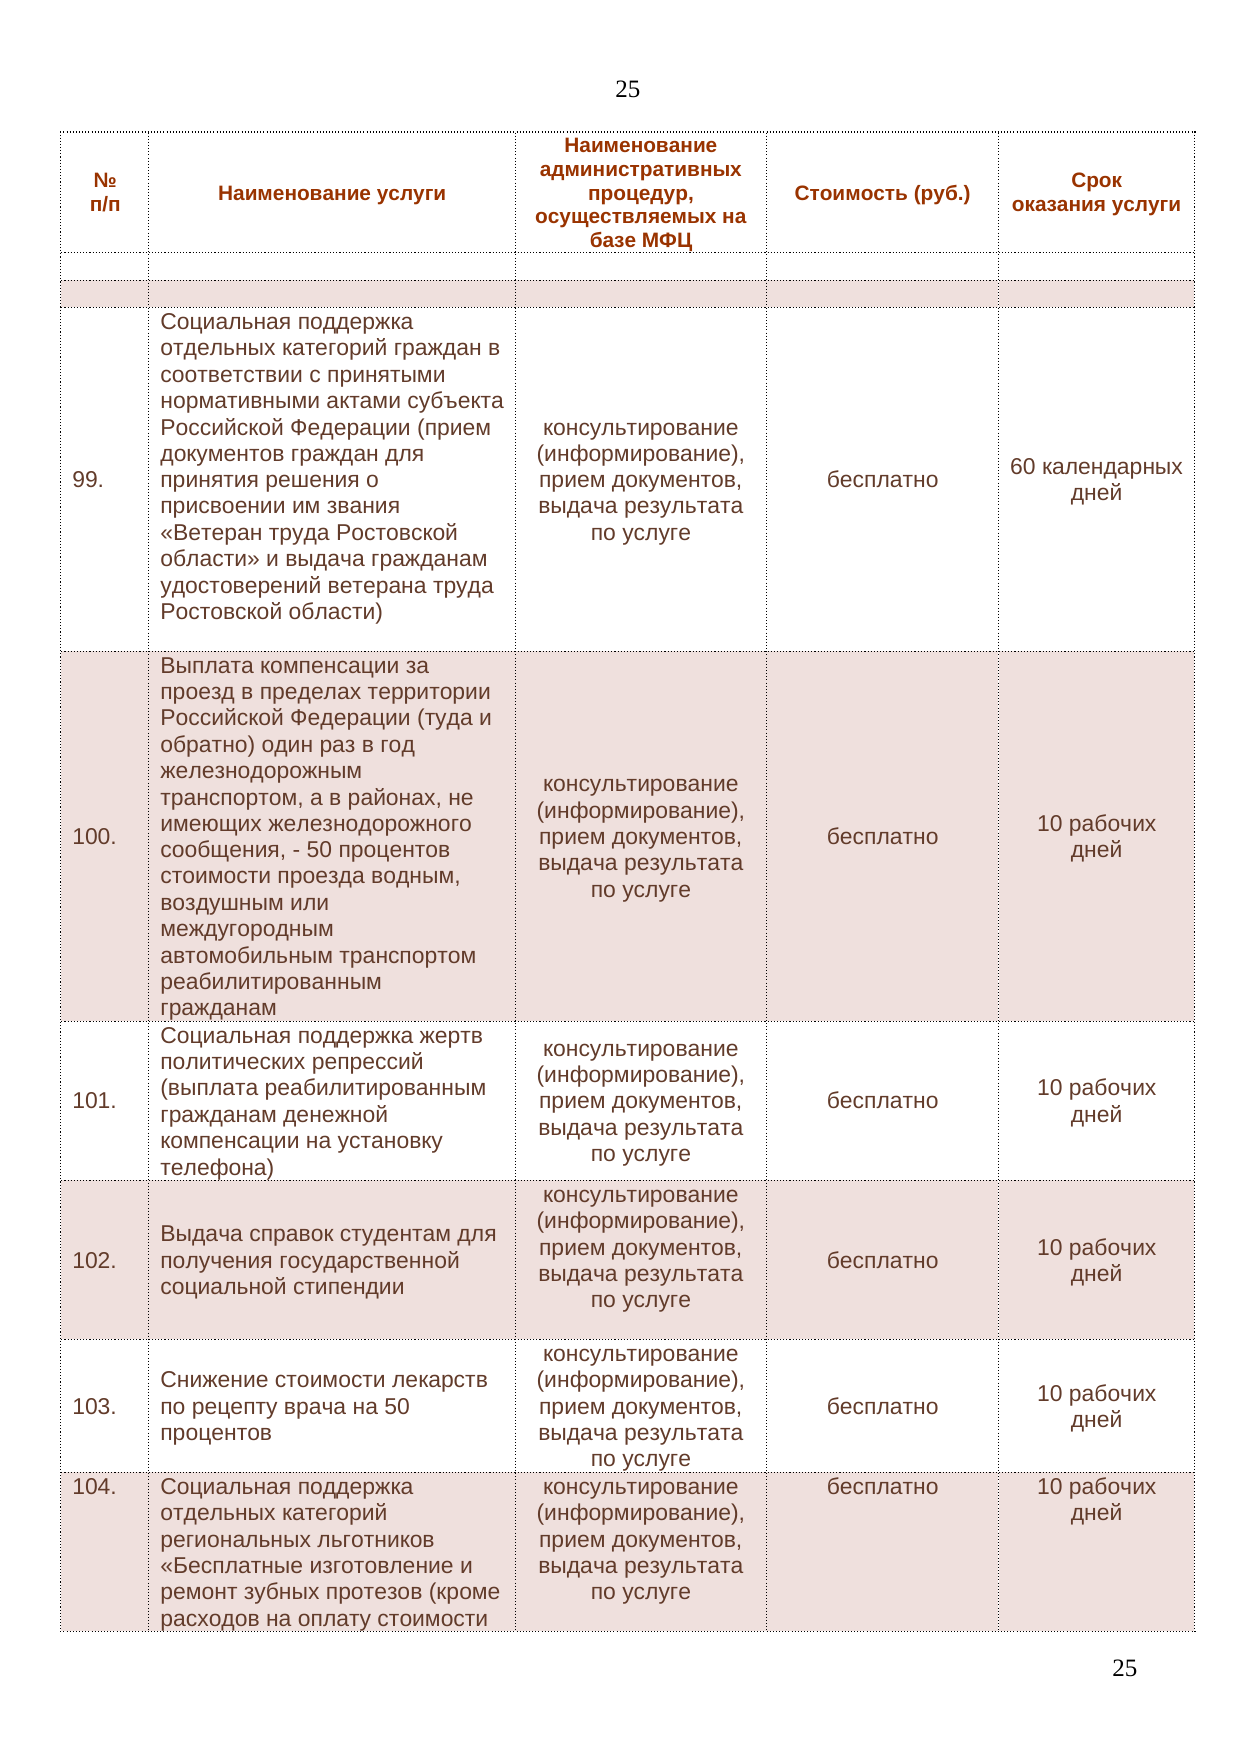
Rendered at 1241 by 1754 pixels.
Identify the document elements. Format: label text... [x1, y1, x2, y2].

table_cell бесплатно [766, 1021, 998, 1180]
table_cell консультирование (информирование), прием документов, выдача результата по услуге [515, 1180, 766, 1339]
table_cell [61, 1021, 149, 1180]
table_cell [149, 1472, 515, 1631]
table_cell бесплатно [766, 307, 998, 651]
table_cell 10 рабочих дней [999, 1472, 1194, 1631]
table_cell [61, 651, 149, 1021]
table_cell консультирование (информирование), прием документов, выдача результата по услуге [515, 307, 766, 651]
table_cell [61, 252, 149, 279]
table_header Срок оказания услуги [999, 131, 1194, 252]
table_cell 10 рабочих дней [999, 1021, 1194, 1180]
table_cell [61, 280, 149, 307]
table_header Стоимость (руб.) [766, 131, 998, 252]
table_cell 10 рабочих дней [999, 1339, 1194, 1472]
table_cell Выдача справок студентам для получения государственной социальной стипендии [149, 1180, 515, 1339]
table_cell [999, 252, 1194, 279]
table_cell бесплатно [766, 651, 998, 1021]
table_cell Социальная поддержка отдельных категорий граждан в соответствии с принятыми нормативными актами субъекта Российской Федерации (прием документов граждан для принятия решения о присвоении им звания «Ветеран труда Ростовской области» и выдача гражданам удостоверений ветерана труда Ростовской области) [149, 307, 515, 651]
table_cell [61, 1472, 149, 1631]
table_header № п/п [61, 131, 149, 252]
table_cell бесплатно [766, 1180, 998, 1339]
table_header Наименование административных процедур, осуществляемых на базе МФЦ [515, 131, 766, 252]
table_cell Выплата компенсации за проезд в пределах территории Российской Федерации (туда и обратно) один раз в год железнодорожным транспортом, а в районах, не имеющих железнодорожного сообщения, - 50 процентов стоимости проезда водным, воздушным или междугородным автомобильным транспортом реабилитированным гражданам [149, 651, 515, 1021]
table_cell 10 рабочих дней [999, 651, 1194, 1021]
table_cell [61, 1339, 149, 1472]
table_cell бесплатно [766, 280, 998, 307]
table_cell консультирование (информирование), прием документов, выдача результата по услуге [515, 1339, 766, 1472]
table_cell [515, 1472, 766, 1631]
table_cell [61, 1180, 149, 1339]
table_cell [149, 252, 515, 279]
table_cell 60 календарных дней [999, 307, 1194, 651]
table_cell Социальная поддержка жертв политических репрессий (выплата реабилитированным гражданам денежной компенсации на установку телефона) [149, 1021, 515, 1180]
table_cell консультирование (информирование), прием документов, выдача результата по услуге [515, 651, 766, 1021]
table_cell [515, 252, 766, 279]
table_cell [766, 252, 998, 279]
table_cell [61, 307, 149, 651]
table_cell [515, 280, 766, 307]
table_cell Снижение стоимости лекарств по рецепту врача на 50 процентов [149, 1339, 515, 1472]
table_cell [149, 280, 515, 307]
table_header Наименование услуги [149, 131, 515, 252]
table_cell бесплатно [766, 1339, 998, 1472]
table_cell 60 календарных дней [999, 280, 1194, 307]
table_cell бесплатно [766, 1472, 998, 1631]
table_cell консультирование (информирование), прием документов, выдача результата по услуге [515, 1021, 766, 1180]
table_cell 10 рабочих дней [999, 1180, 1194, 1339]
